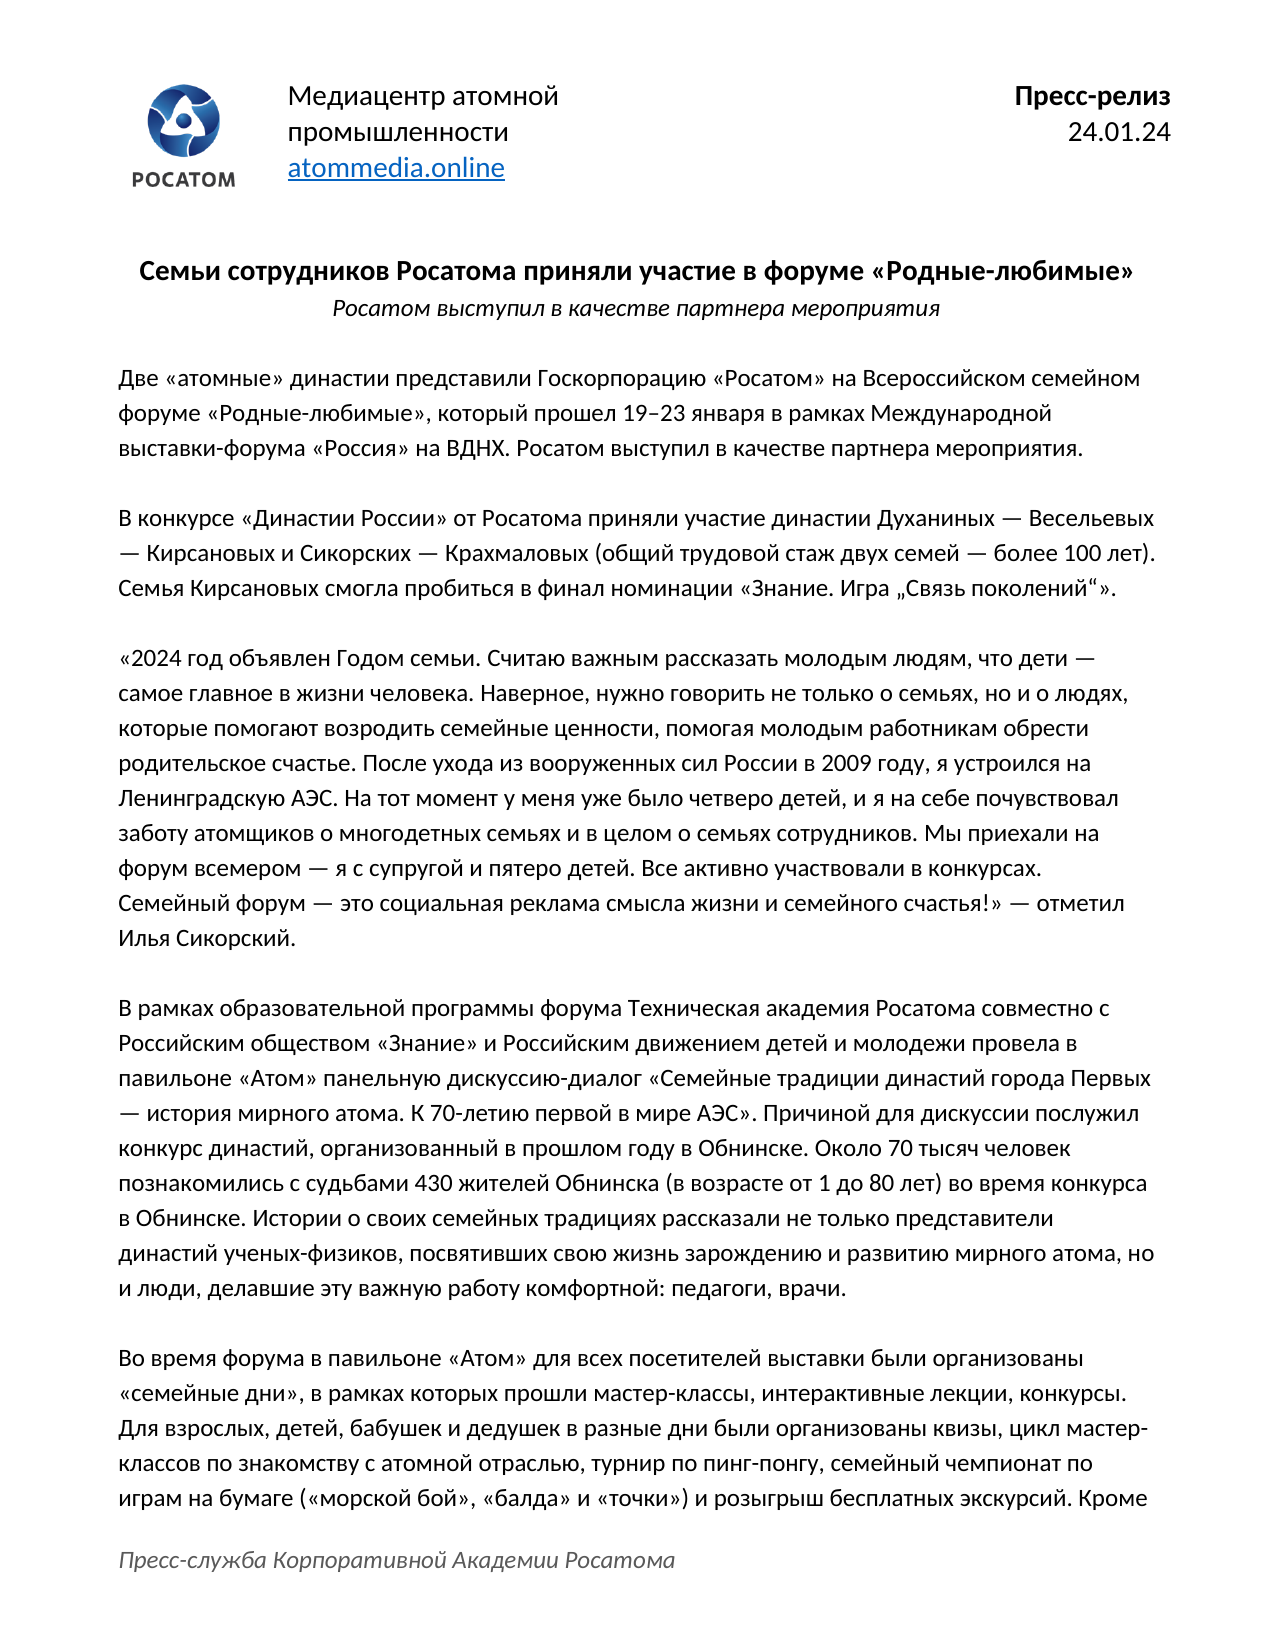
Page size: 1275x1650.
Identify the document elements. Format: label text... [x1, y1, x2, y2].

text Две «атомные» династии представили Госкорпорацию «Росатом» на Всероссийском семейном форуме «Родные-любимые», который прошел 19–23 января в рамках Международной выставки-форума «Россия» на ВДНХ. Росатом выступил в качестве партнера мероприятия. [118, 363, 1157, 463]
text Семьи сотрудников Росатома приняли участие в форуме «Родные-любимые» Росатом выступил в качестве партнера мероприятия [118, 252, 1157, 323]
text В рамках образовательной программы форума Техническая академия Росатома совместно с Российским обществом «Знание» и Российским движением детей и молодежи провела в павильоне «Атом» панельную дискуссию-диалог «Семейные традиции династий города Первых — история мирного атома. К 70-летию первой в мире АЭС». Причиной для дискуссии послужил конкурс династий, организованный в прошлом году в Обнинске. Около 70 тысяч человек познакомились с судьбами 430 жителей Обнинска (в возрасте от 1 до 80 лет) во время конкурса в Обнинске. Истории о своих семейных традициях рассказали не только представители династий ученых-физиков, посвятивших свою жизнь зарождению и развитию мирного атома, но и люди, делавшие эту важную работу комфортной: педагоги, врачи. [118, 993, 1157, 1303]
text В конкурсе «Династии России» от Росатома приняли участие династии Духаниных — Весельевых — Кирсановых и Сикорских — Крахмаловых (общий трудовой стаж двух семей — более 100 лет). Семья Кирсановых смогла пробиться в финал номинации «Знание. Игра „Связь поколений“». [118, 503, 1157, 603]
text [118, 1343, 1157, 1513]
picture [132, 84, 235, 187]
text «2024 год объявлен Годом семьи. Считаю важным рассказать молодым людям, что дети — самое главное в жизни человека. Наверное, нужно говорить не только о семьях, но и о людях, которые помогают возродить семейные ценности, помогая молодым работникам обрести родительское счастье. После ухода из вооруженных сил России в 2009 году, я устроился на Ленинградскую АЭС. На тот момент у меня уже было четверо детей, и я на себе почувствовал заботу атомщиков о многодетных семьях и в целом о семьях сотрудников. Мы приехали на форум всемером — я с супругой и пятеро детей. Все активно участвовали в конкурсах. Семейный форум — это социальная реклама смысла жизни и семейного счастья!» — отметил Илья Сикорский. [118, 643, 1157, 953]
table_header Пресс-релиз 24.01.24 [705, 78, 1240, 222]
table_header [118, 78, 276, 222]
table_header Медиацентр атомной промышленности atommedia.online [276, 78, 705, 222]
